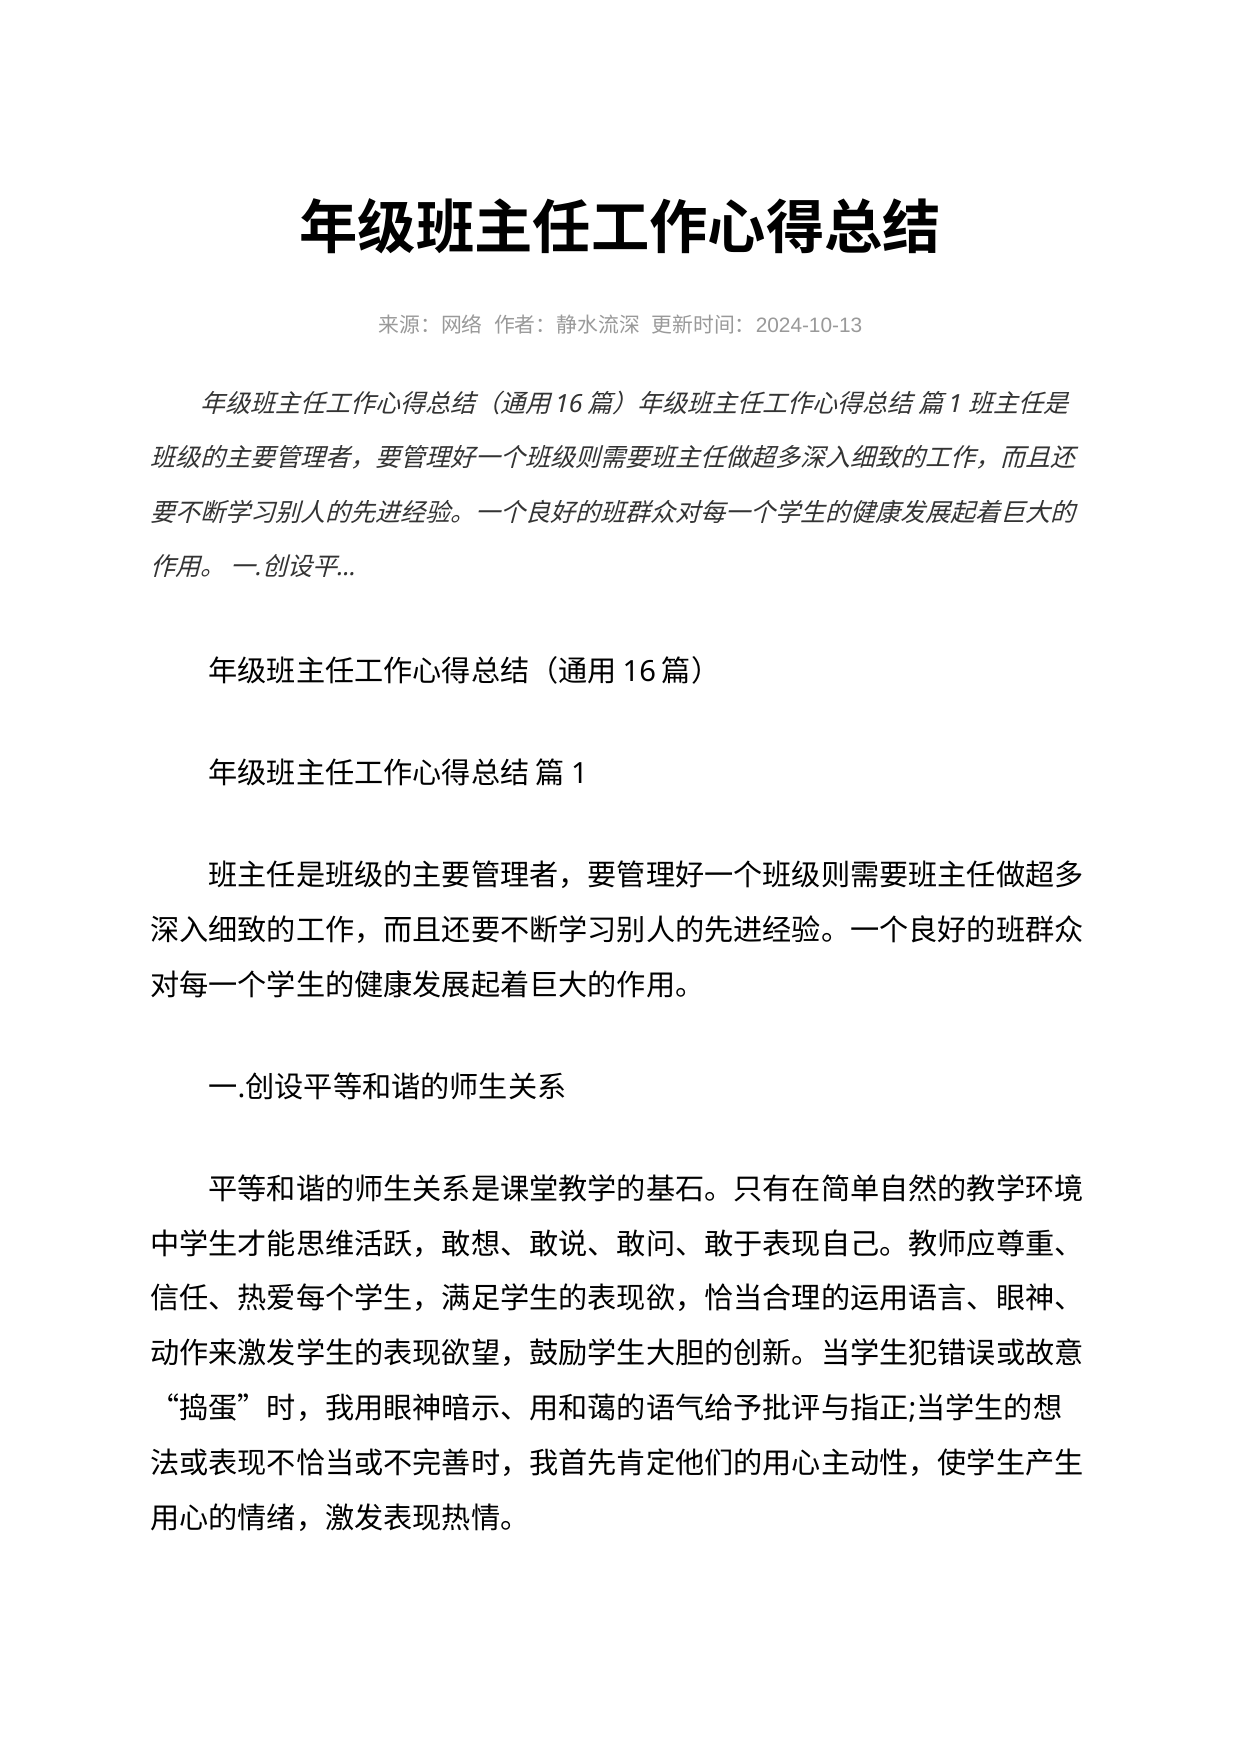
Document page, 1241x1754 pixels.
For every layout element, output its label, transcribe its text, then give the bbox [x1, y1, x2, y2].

subtitle 年级班主任工作心得总结 [150, 181, 1090, 266]
text 一.创设平等和谐的师生关系 [150, 1063, 1090, 1106]
text 年级班主任工作心得总结（通用16篇） [150, 648, 1090, 690]
text 平等和谐的师生关系是课堂教学的基石。只有在简单自然的教学环境中学生才能思维活跃，敢想、敢说、敢问、敢于表现自己。教师应尊重、信任、热爱每个学生，满足学生的表现欲，恰当合理的运用语言、眼神、动作来激发学生的表现欲望，鼓励学生大胆的创新。当学生犯错误或故意“捣蛋”时，我用眼神暗示、用和蔼的语气给予批评与指正;当学生的想法或表现不恰当或不完善时，我首先肯定他们的用心主动性，使学生产生用心的情绪，激发表现热情。 [150, 1165, 1090, 1537]
text 年级班主任工作心得总结（通用16篇）年级班主任工作心得总结 篇1 班主任是班级的主要管理者，要管理好一个班级则需要班主任做超多深入细致的工作，而且还要不断学习别人的先进经验。一个良好的班群众对每一个学生的健康发展起着巨大的作用。 一.创设平... [150, 383, 1090, 583]
text 班主任是班级的主要管理者，要管理好一个班级则需要班主任做超多深入细致的工作，而且还要不断学习别人的先进经验。一个良好的班群众对每一个学生的健康发展起着巨大的作用。 [150, 852, 1090, 1004]
text 年级班主任工作心得总结 篇1 [150, 750, 1090, 792]
text 来源：网络 作者：静水流深 更新时间：2024-10-13 [150, 313, 1090, 337]
